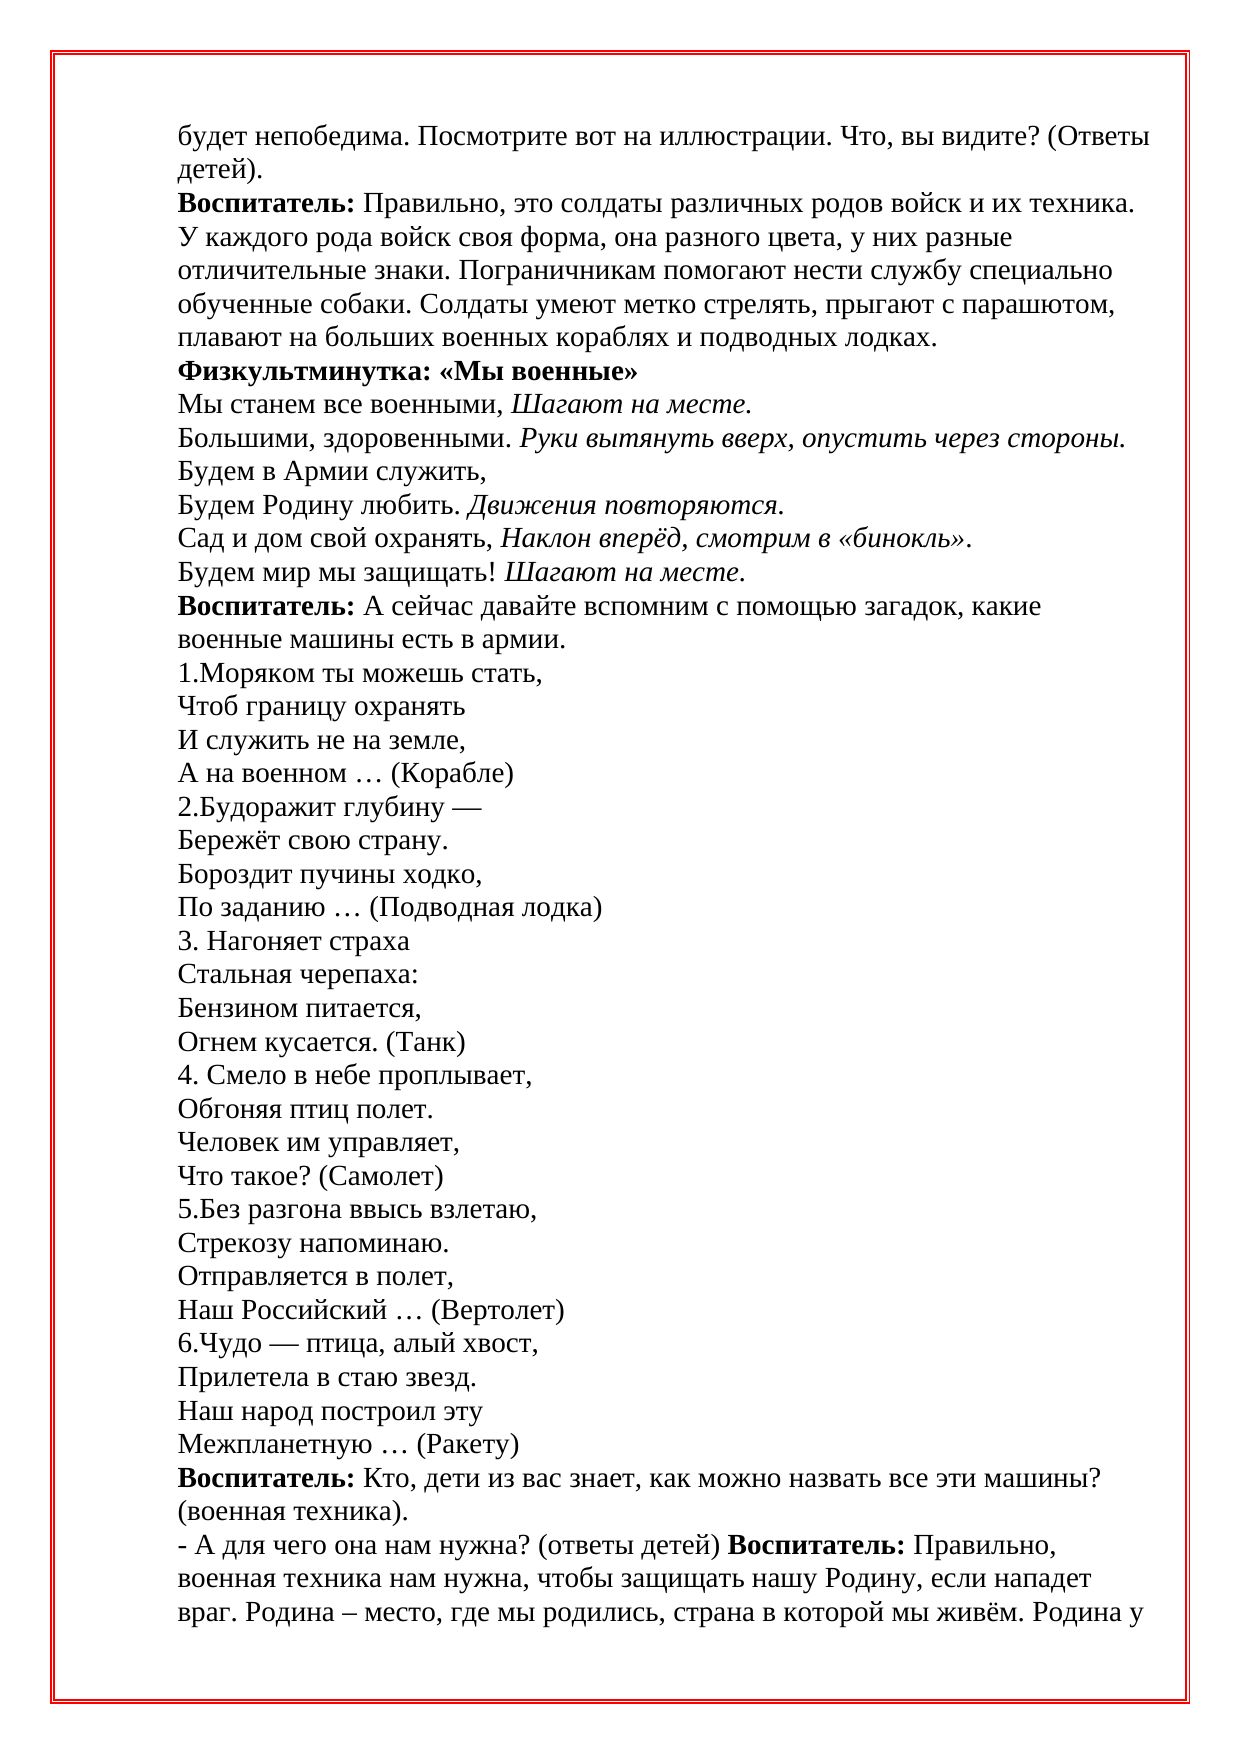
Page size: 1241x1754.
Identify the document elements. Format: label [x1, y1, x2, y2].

text [177, 185, 1152, 1627]
text [177, 118, 1152, 185]
